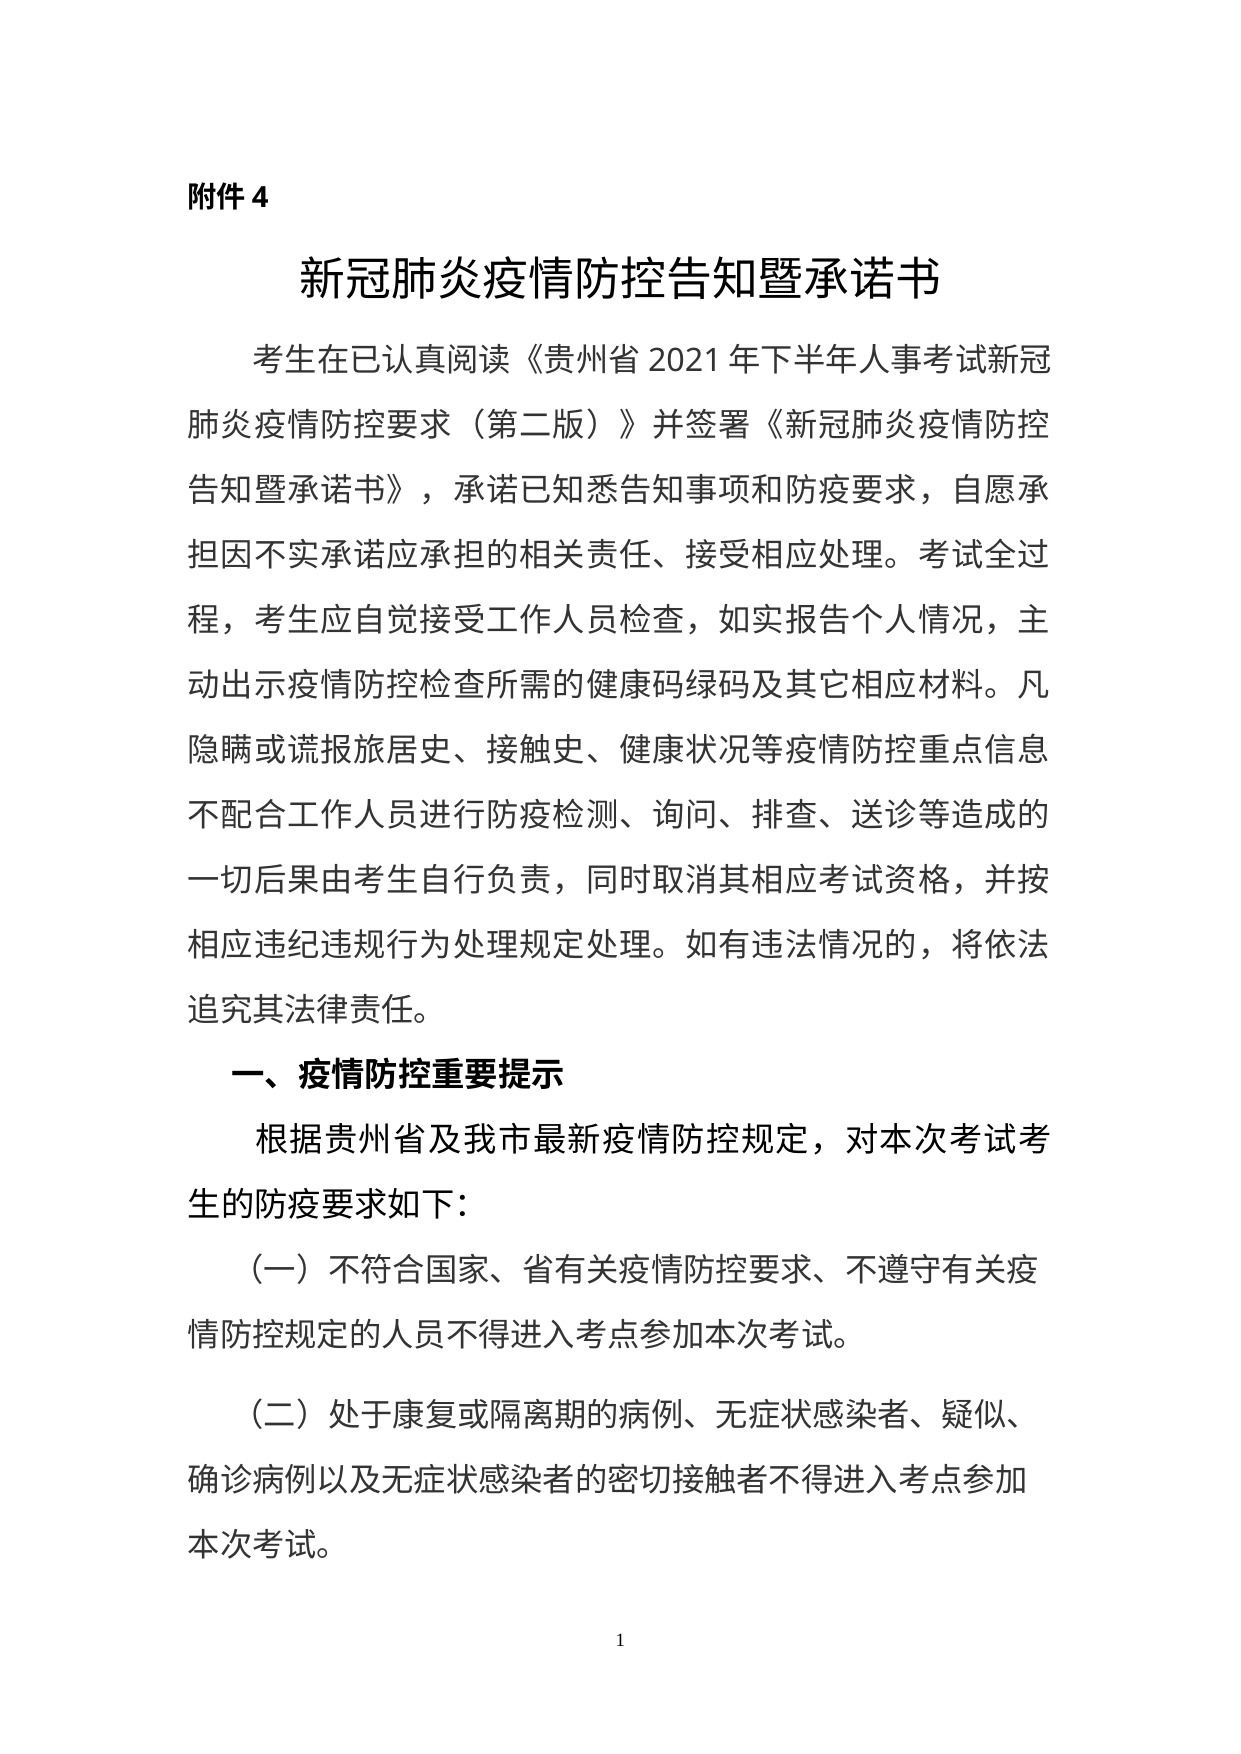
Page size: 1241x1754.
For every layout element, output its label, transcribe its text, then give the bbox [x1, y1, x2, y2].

text （一）不符合国家、省有关疫情防控要求、不遵守有关疫情防控规定的人员不得进入考点参加本次考试。 [187, 1234, 1053, 1364]
text 附件4 [187, 162, 1053, 227]
text 新冠肺炎疫情防控告知暨承诺书 [187, 227, 1053, 324]
text 根据贵州省及我市最新疫情防控规定，对本次考试考生的防疫要求如下： [187, 1104, 1053, 1234]
text 一、疫情防控重要提示 [187, 1039, 1053, 1104]
text （二）处于康复或隔离期的病例、无症状感染者、疑似、确诊病例以及无症状感染者的密切接触者不得进入考点参加本次考试。 [187, 1380, 1053, 1575]
text 考生在已认真阅读《贵州省2021年下半年人事考试新冠肺炎疫情防控要求（第二版）》并签署《新冠肺炎疫情防控告知暨承诺书》，承诺已知悉告知事项和防疫要求，自愿承担因不实承诺应承担的相关责任、接受相应处理。考试全过程，考生应自觉接受工作人员检查，如实报告个人情况，主动出示疫情防控检查所需的健康码绿码及其它相应材料。凡隐瞒或谎报旅居史、接触史、健康状况等疫情防控重点信息，不配合工作人员进行防疫检测、询问、排查、送诊等造成的一切后果由考生自行负责，同时取消其相应考试资格，并按相应违纪违规行为处理规定处理。如有违法情况的，将依法追究其法律责任。 [187, 324, 1053, 1039]
